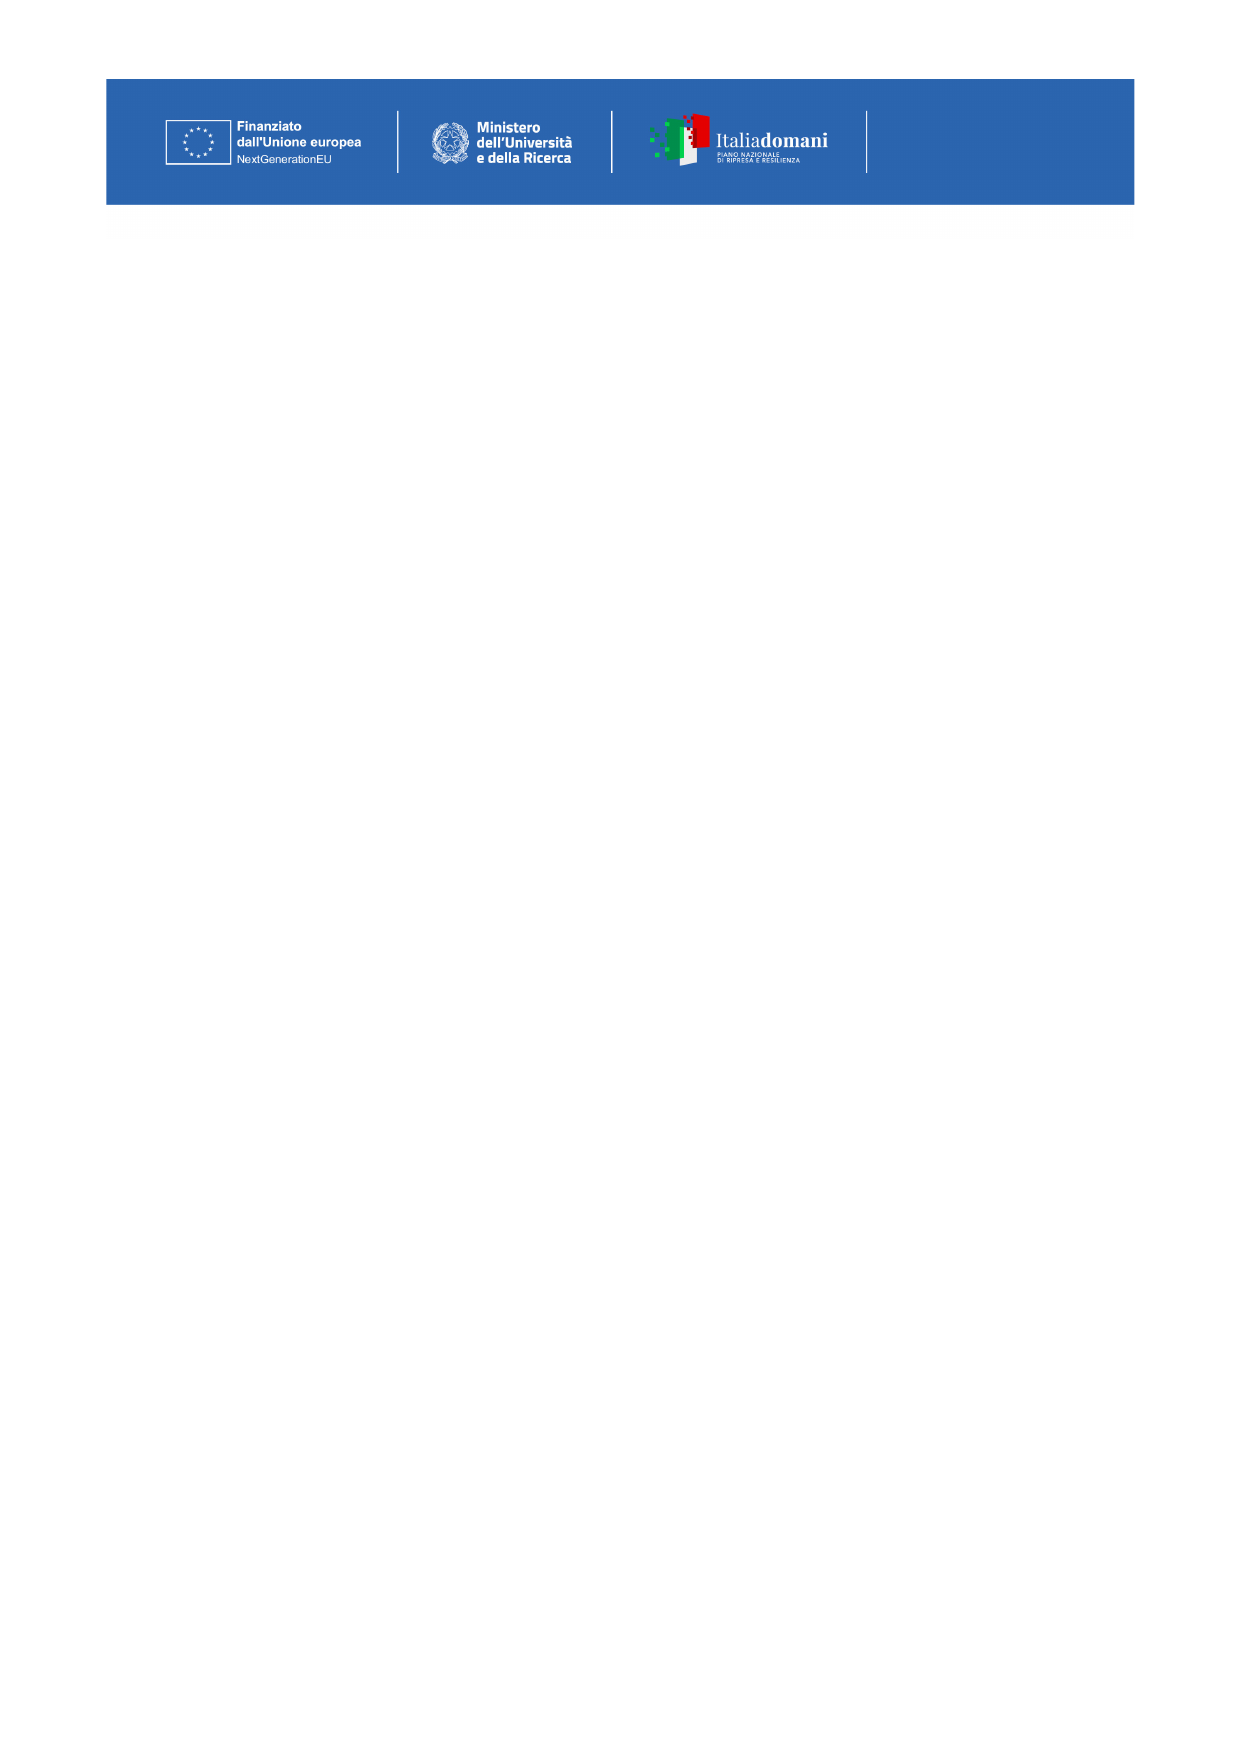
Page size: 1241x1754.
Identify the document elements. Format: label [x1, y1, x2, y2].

picture [106, 79, 1135, 239]
